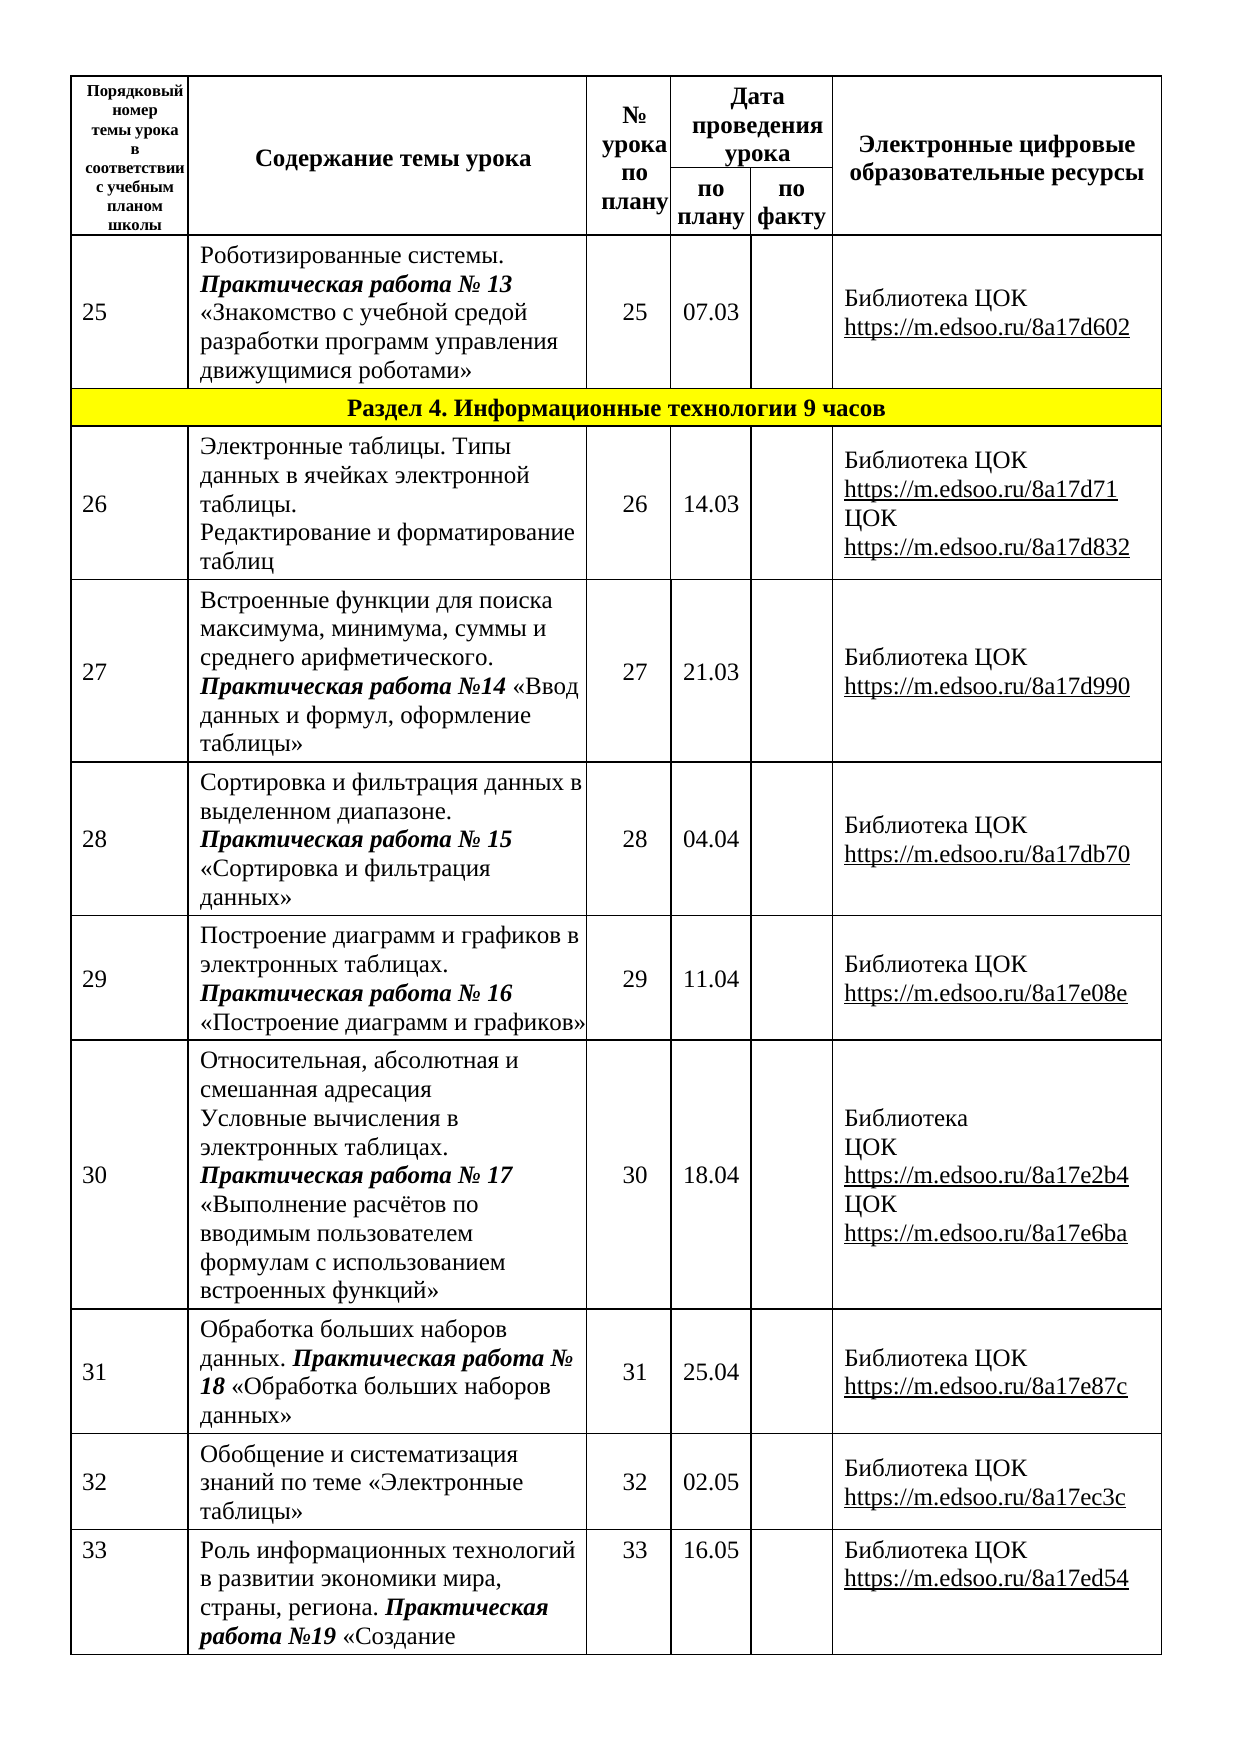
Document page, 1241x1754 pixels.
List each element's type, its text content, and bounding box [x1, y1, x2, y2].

table_cell Обобщение и систематизация знаний по теме «Электронные таблицы» [189, 1434, 586, 1529]
table_cell 27 [587, 580, 670, 761]
table_cell [752, 427, 832, 579]
table_cell Библиотека ЦОК https://m.edsoo.ru/8a17e08e [833, 916, 1161, 1039]
table_cell 32 [72, 1434, 187, 1529]
table_header № урока по плану [587, 77, 670, 234]
table_cell 11.04 [672, 916, 750, 1039]
table_cell Библиотека ЦОК https://m.edsoo.ru/8a17d71 ЦОК https://m.edsoo.ru/8a17d832 [833, 427, 1161, 579]
table_cell Библиотека ЦОК https://m.edsoo.ru/8a17ec3c [833, 1434, 1161, 1529]
table_cell 25 [587, 236, 670, 387]
table_cell Встроенные функции для поиска максимума, минимума, суммы и среднего арифметического. Практическая работа №14 «Ввод данных и формул, оформление таблицы» [189, 580, 586, 761]
table_cell 31 [587, 1310, 670, 1433]
table_cell 33 [72, 1530, 187, 1653]
table_header Порядковый номер темы урока в соответствии с учебным планом школы [72, 77, 187, 234]
table_cell [752, 1434, 832, 1529]
table_cell [752, 916, 832, 1039]
table_cell 14.03 [671, 427, 750, 579]
table_cell 21.03 [672, 580, 750, 761]
table_cell 29 [587, 916, 670, 1039]
table_cell [752, 580, 832, 761]
table_cell Обработка больших наборов данных. Практическая работа № 18 «Обработка больших наборов данных» [189, 1310, 586, 1433]
table_cell 31 [72, 1310, 187, 1433]
table_cell 28 [587, 763, 670, 914]
table_cell 16.05 [672, 1530, 750, 1653]
table_cell 27 [72, 580, 187, 761]
table_cell [752, 1310, 832, 1433]
table_cell Библиотека ЦОК https://m.edsoo.ru/8a17ed54 [833, 1530, 1161, 1653]
table_cell Построение диаграмм и графиков в электронных таблицах. Практическая работа № 16 «Построение диаграмм и графиков» [189, 916, 586, 1039]
table_cell 07.03 [671, 236, 750, 387]
table_cell Электронные таблицы. Типы данных в ячейках электронной таблицы. Редактирование и форматирование таблиц [189, 427, 586, 579]
table_cell 30 [587, 1041, 670, 1308]
table_cell 25 [72, 236, 187, 387]
table_cell [752, 1530, 832, 1653]
table_cell 33 [587, 1530, 670, 1653]
table_cell Сортировка и фильтрация данных в выделенном диапазоне. Практическая работа № 15 «Сортировка и фильтрация данных» [189, 763, 586, 914]
table_cell [752, 236, 832, 387]
table_cell Раздел 4. Информационные технологии 9 часов [72, 389, 1161, 425]
table_cell 26 [72, 427, 187, 579]
table_header Содержание темы урока [189, 77, 586, 234]
table_cell 04.04 [672, 763, 750, 914]
table_cell 26 [587, 427, 670, 579]
table_cell 32 [587, 1434, 670, 1529]
table_cell 29 [72, 916, 187, 1039]
table_cell 02.05 [672, 1434, 750, 1529]
table_header Дата проведения урока [671, 77, 832, 167]
table_cell по плану [671, 168, 750, 234]
table_cell 18.04 [672, 1041, 750, 1308]
table_cell 30 [72, 1041, 187, 1308]
table_cell Относительная, абсолютная и смешанная адресация Условные вычисления в электронных таблицах. Практическая работа № 17 «Выполнение расчётов по вводимым пользователем формулам с использованием встроенных функций» [189, 1041, 586, 1308]
table_cell Библиотека ЦОК https://m.edsoo.ru/8a17d602 [833, 236, 1161, 387]
table_cell 25.04 [672, 1310, 750, 1433]
table_cell по факту [751, 168, 832, 234]
table_cell Библиотека ЦОК https://m.edsoo.ru/8a17db70 [833, 763, 1161, 914]
table_cell Библиотека ЦОК https://m.edsoo.ru/8a17d990 [833, 580, 1161, 761]
table_cell [752, 1041, 832, 1308]
table_header Электронные цифровые образовательные ресурсы [833, 77, 1161, 234]
table_cell Роботизированные системы. Практическая работа № 13 «Знакомство с учебной средой разработки программ управления движущимися роботами» [189, 236, 586, 387]
table_cell Библиотека ЦОК https://m.edsoo.ru/8a17e2b4 ЦОК https://m.edsoo.ru/8a17e6ba [833, 1041, 1161, 1308]
table_cell Библиотека ЦОК https://m.edsoo.ru/8a17e87c [833, 1310, 1161, 1433]
table_cell [752, 763, 832, 914]
table_cell 28 [72, 763, 187, 914]
